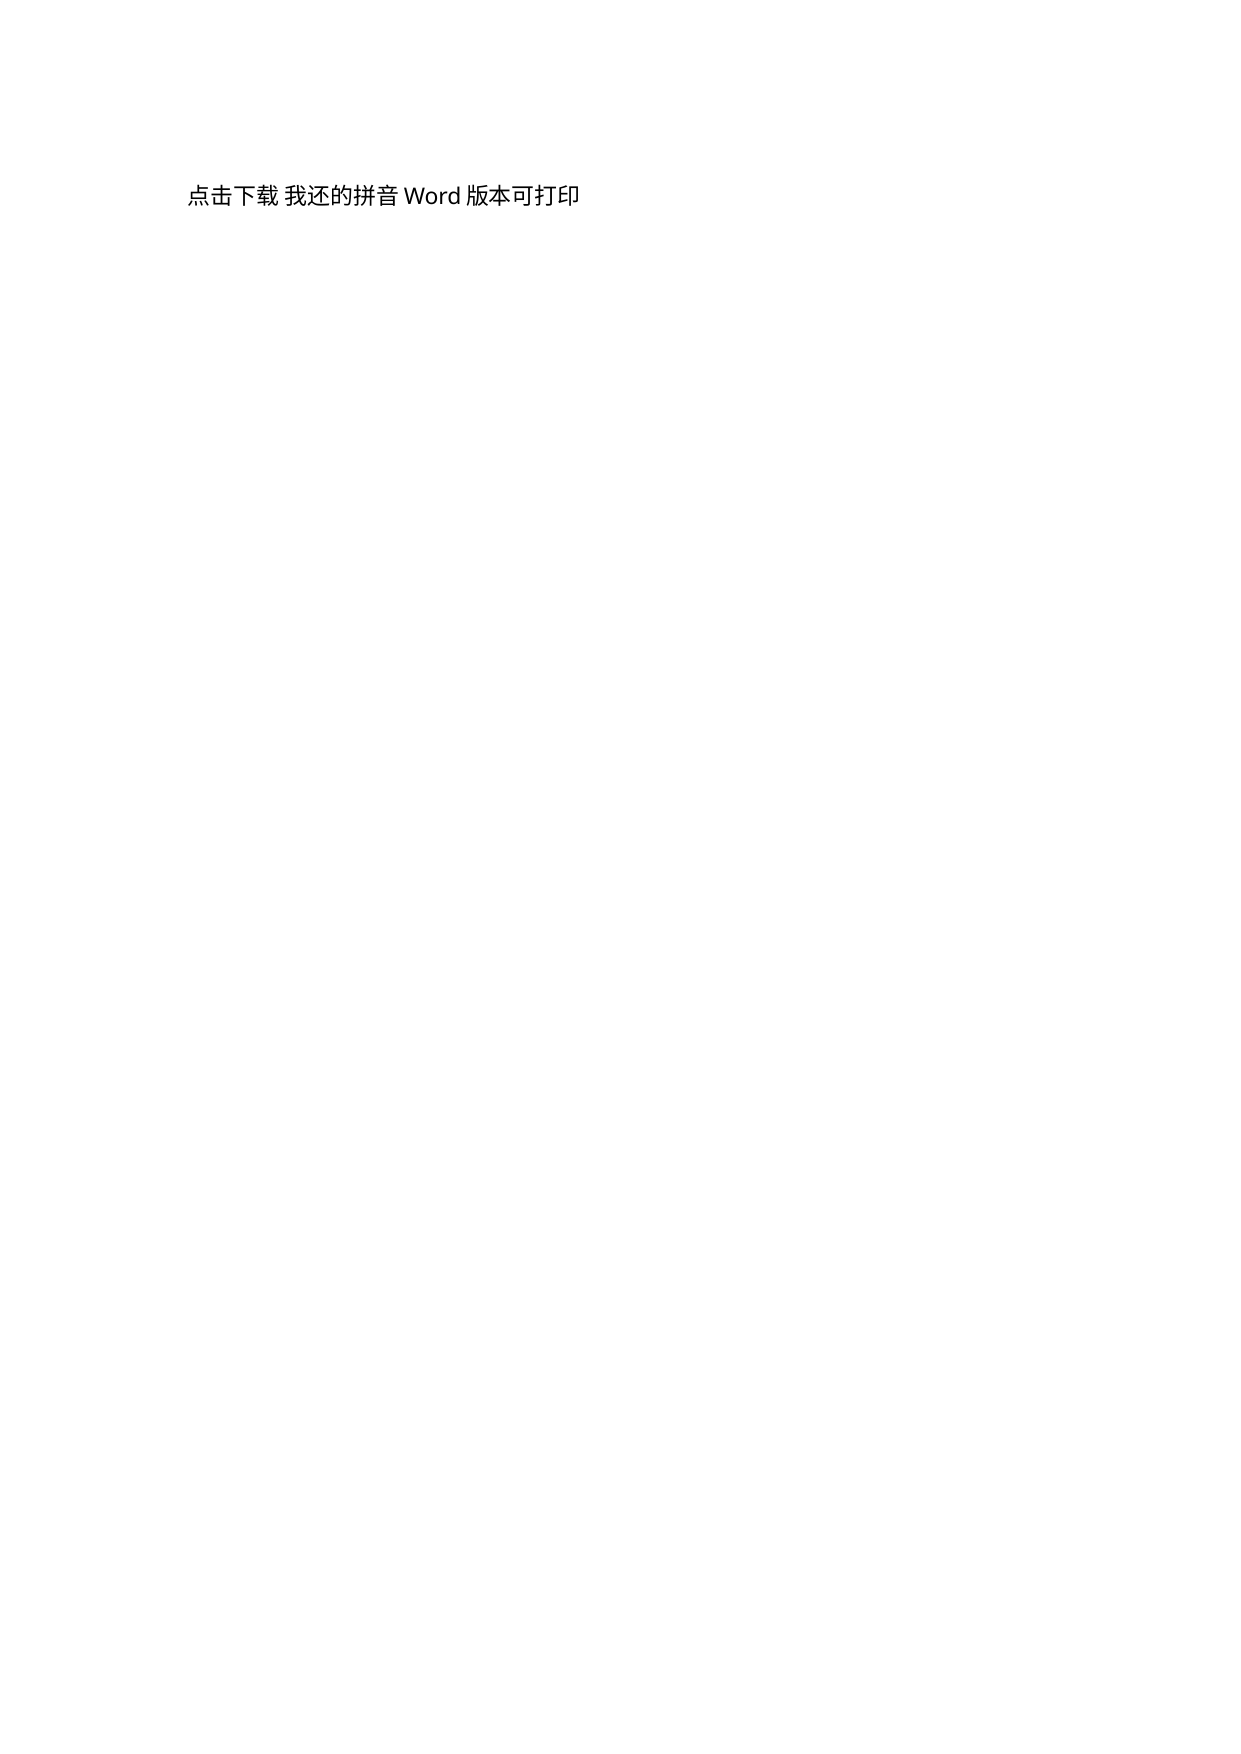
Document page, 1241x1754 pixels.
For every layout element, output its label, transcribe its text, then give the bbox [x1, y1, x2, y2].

text 点击下载 我还的拼音Word版本可打印 [187, 162, 1053, 227]
